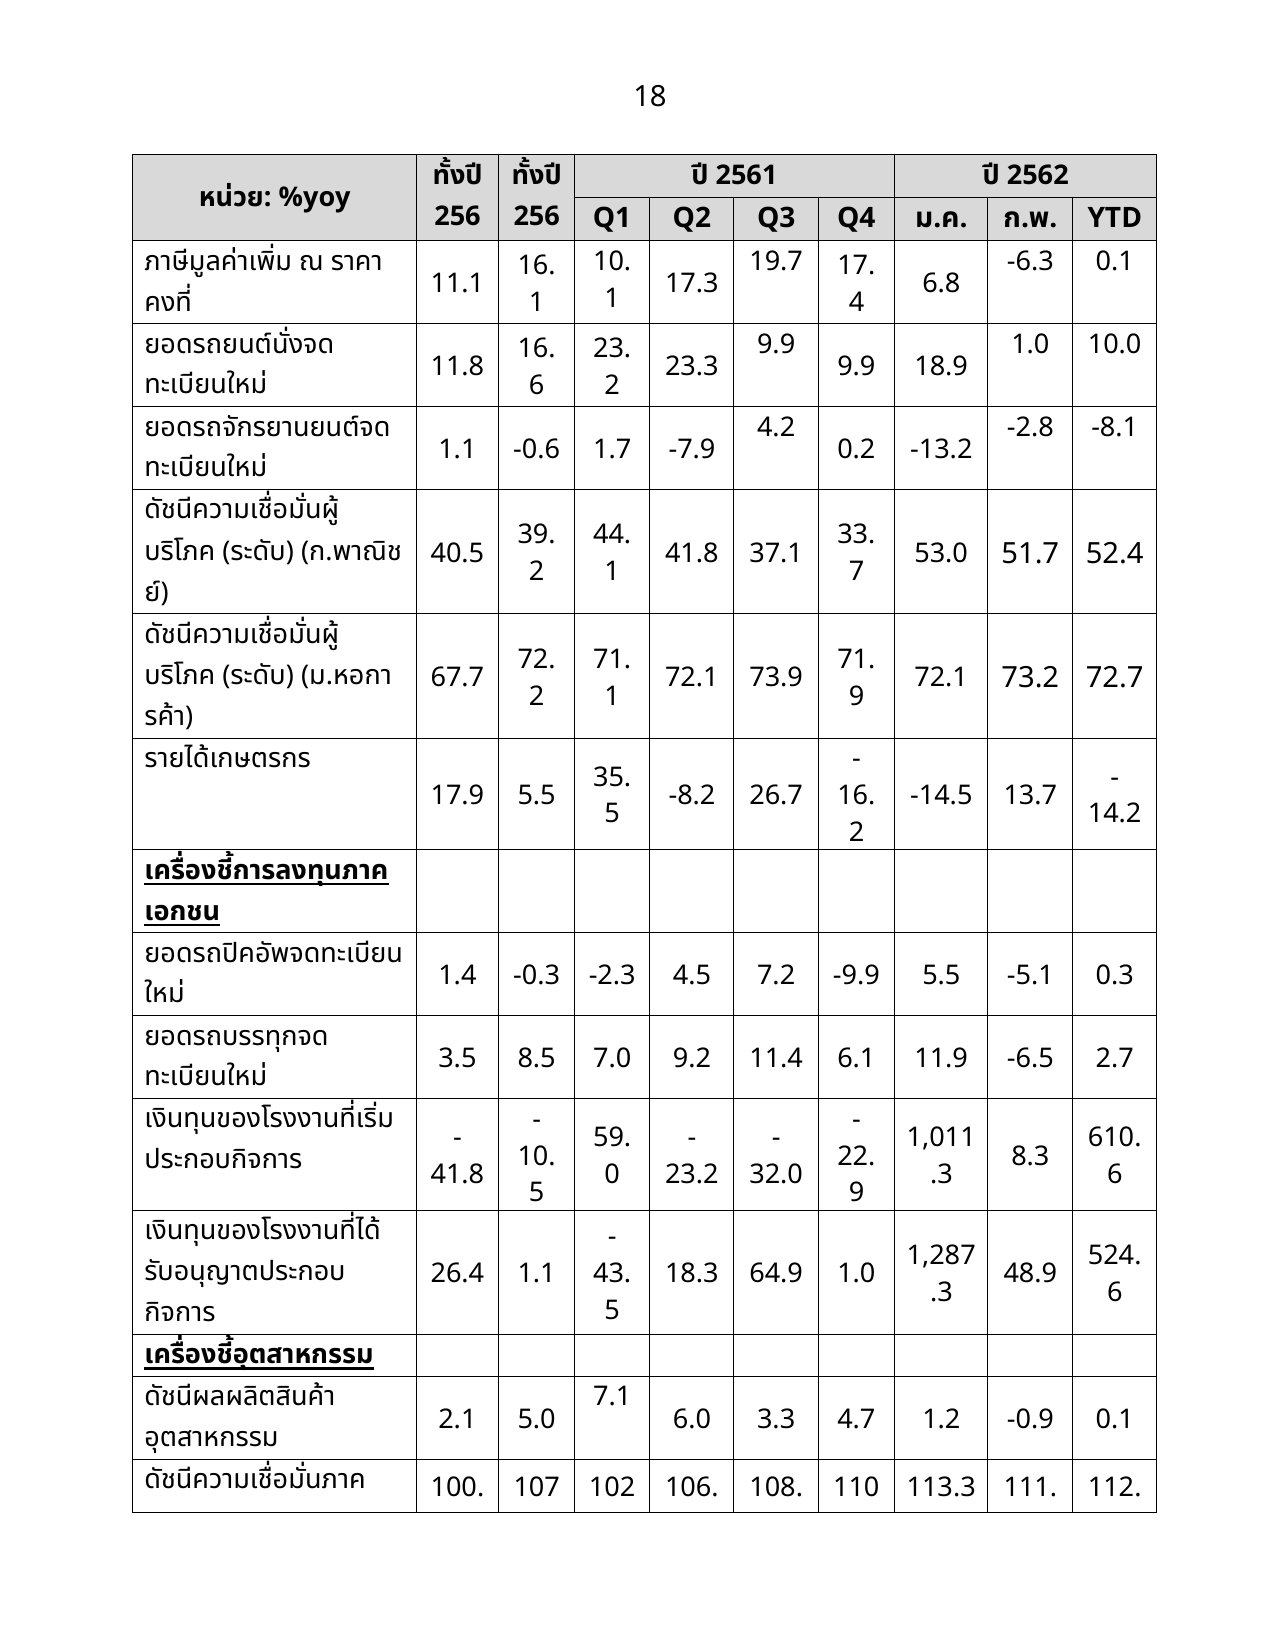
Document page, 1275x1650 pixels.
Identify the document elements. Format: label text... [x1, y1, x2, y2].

table_cell 7.1 [575, 1377, 649, 1458]
table_cell 112.2 [1073, 1460, 1156, 1512]
table_cell Q1 [575, 198, 649, 240]
table_cell 37.1 [734, 490, 818, 613]
table_cell -8.1 [1073, 407, 1156, 489]
table_cell 1.4 [417, 933, 498, 1015]
table_cell 17.4 [819, 241, 894, 323]
table_cell -23.2 [650, 1099, 733, 1210]
table_cell 39.2 [499, 490, 574, 613]
table_cell 1.1 [499, 1211, 574, 1333]
table_cell 1.0 [988, 324, 1072, 406]
table_cell 5.5 [499, 739, 574, 849]
table_cell 11.9 [895, 1016, 987, 1098]
table_cell [417, 1335, 498, 1376]
table_cell ยอดรถยนต์นั่งจดทะเบียนใหม่ [133, 324, 416, 406]
table_cell 44.1 [575, 490, 649, 613]
table_cell 67.7 [417, 614, 498, 738]
table_cell [819, 850, 894, 932]
table_cell -10.5 [499, 1099, 574, 1210]
table_cell 72.1 [895, 614, 987, 738]
table_cell 72.1 [650, 614, 733, 738]
table_cell [1073, 1335, 1156, 1376]
table_cell 51.7 [988, 490, 1072, 613]
table_cell 5.5 [895, 933, 987, 1015]
table_cell 8.5 [499, 1016, 574, 1098]
table_cell 1.1 [417, 407, 498, 489]
table_cell 6.1 [819, 1016, 894, 1098]
table_cell ดัชนีความเชื่อมั่นภาคอุตสาหกรรม (ระดับ) [133, 1460, 416, 1512]
table_cell 59.0 [575, 1099, 649, 1210]
table_cell 71.1 [575, 614, 649, 738]
table_cell 71.9 [819, 614, 894, 738]
table_cell 1,011.3 [895, 1099, 987, 1210]
table_cell 524.6 [1073, 1211, 1156, 1333]
table_cell 6.8 [895, 241, 987, 323]
table_cell 2.7 [1073, 1016, 1156, 1098]
table_cell 7.0 [575, 1016, 649, 1098]
table_cell -0.6 [499, 407, 574, 489]
table_cell 72.2 [499, 614, 574, 738]
table_cell 2.1 [417, 1377, 498, 1458]
table_cell [650, 850, 733, 932]
table_cell 113.3 [895, 1460, 987, 1512]
table_cell -8.2 [650, 739, 733, 849]
table_cell 610.6 [1073, 1099, 1156, 1210]
table_cell 7.2 [734, 933, 818, 1015]
table_cell ภาษีมูลค่าเพิ่ม ณ ราคาคงที่ [133, 241, 416, 323]
table_cell 1.7 [575, 407, 649, 489]
table_cell 33.7 [819, 490, 894, 613]
table_cell 53.0 [895, 490, 987, 613]
table_cell เครื่องชี้การลงทุนภาคเอกชน [133, 850, 416, 932]
table_cell 4.5 [650, 933, 733, 1015]
table_cell 3.5 [417, 1016, 498, 1098]
table_cell [1073, 850, 1156, 932]
table_cell 0.1 [1073, 1377, 1156, 1458]
table_cell 106.4 [650, 1460, 733, 1512]
table_cell 8.3 [988, 1099, 1072, 1210]
table_cell 0.3 [1073, 933, 1156, 1015]
table_header ปี 2561 [575, 155, 894, 197]
table_cell 6.0 [650, 1377, 733, 1458]
table_cell [988, 1335, 1072, 1376]
table_header ทั้งปี 2561 [499, 155, 574, 240]
table_cell ยอดรถปิคอัพจดทะเบียนใหม่ [133, 933, 416, 1015]
table_cell 102.8 [575, 1460, 649, 1512]
table_cell 107.3 [499, 1460, 574, 1512]
table_cell ก.พ. [988, 198, 1072, 240]
table_cell 52.4 [1073, 490, 1156, 613]
table_cell 13.7 [988, 739, 1072, 849]
table_cell -14.5 [895, 739, 987, 849]
table_cell ยอดรถบรรทุกจดทะเบียนใหม่ [133, 1016, 416, 1098]
table_cell 16.6 [499, 324, 574, 406]
table_cell 9.2 [650, 1016, 733, 1098]
table_cell 0.2 [819, 407, 894, 489]
table_cell เงินทุนของโรงงานที่เริ่มประกอบกิจการ [133, 1099, 416, 1210]
table_cell 111.0 [988, 1460, 1072, 1512]
table_cell ดัชนีความเชื่อมั่นผู้บริโภค (ระดับ) (ม.หอการค้า) [133, 614, 416, 738]
table_cell 3.3 [734, 1377, 818, 1458]
table_cell 11.1 [417, 241, 498, 323]
table_cell [417, 850, 498, 932]
table_cell 73.2 [988, 614, 1072, 738]
table_cell Q2 [650, 198, 733, 240]
table_cell 72.7 [1073, 614, 1156, 738]
table_cell 0.1 [1073, 241, 1156, 323]
table_cell 23.3 [650, 324, 733, 406]
table_cell -41.8 [417, 1099, 498, 1210]
table_header หน่วย: %yoy [133, 155, 416, 240]
table_cell [734, 1335, 818, 1376]
table_cell 41.8 [650, 490, 733, 613]
table_cell ดัชนีผลผลิตสินค้าอุตสาหกรรม [133, 1377, 416, 1458]
table_cell 100.3 [417, 1460, 498, 1512]
table_cell [499, 1335, 574, 1376]
table_cell 64.9 [734, 1211, 818, 1333]
table_cell 1,287.3 [895, 1211, 987, 1333]
table_cell -16.2 [819, 739, 894, 849]
table_cell 18.3 [650, 1211, 733, 1333]
table_cell -6.3 [988, 241, 1072, 323]
table_cell -9.9 [819, 933, 894, 1015]
table_cell -0.3 [499, 933, 574, 1015]
table_cell -7.9 [650, 407, 733, 489]
table_cell ดัชนีความเชื่อมั่นผู้บริโภค (ระดับ) (ก.พาณิชย์) [133, 490, 416, 613]
table_cell -13.2 [895, 407, 987, 489]
table_cell -43.5 [575, 1211, 649, 1333]
table_cell 110.9 [819, 1460, 894, 1512]
table_cell 16.1 [499, 241, 574, 323]
table_cell [819, 1335, 894, 1376]
table_cell ยอดรถจักรยานยนต์จดทะเบียนใหม่ [133, 407, 416, 489]
table_cell 11.4 [734, 1016, 818, 1098]
table_cell 26.7 [734, 739, 818, 849]
table_cell 17.3 [650, 241, 733, 323]
table_cell -2.3 [575, 933, 649, 1015]
table_cell 10.1 [575, 241, 649, 323]
table_cell 23.2 [575, 324, 649, 406]
table_cell 10.0 [1073, 324, 1156, 406]
table_cell -32.0 [734, 1099, 818, 1210]
table_cell -5.1 [988, 933, 1072, 1015]
table_cell 48.9 [988, 1211, 1072, 1333]
table_cell ม.ค. [895, 198, 987, 240]
table_cell [575, 850, 649, 932]
table_cell Q3 [734, 198, 818, 240]
table_cell [499, 850, 574, 932]
table_cell 19.7 [734, 241, 818, 323]
table_cell -2.8 [988, 407, 1072, 489]
table_cell [895, 1335, 987, 1376]
table_cell 5.0 [499, 1377, 574, 1458]
table_cell 11.8 [417, 324, 498, 406]
table_cell 1.0 [819, 1211, 894, 1333]
table_cell 26.4 [417, 1211, 498, 1333]
table_cell [575, 1335, 649, 1376]
table_cell -22.9 [819, 1099, 894, 1210]
table_cell เงินทุนของโรงงานที่ได้รับอนุญาตประกอบกิจการ [133, 1211, 416, 1333]
table_cell -0.9 [988, 1377, 1072, 1458]
table_cell 73.9 [734, 614, 818, 738]
table_cell 1.2 [895, 1377, 987, 1458]
table_cell 18.9 [895, 324, 987, 406]
table_cell 108.9 [734, 1460, 818, 1512]
table_header ทั้งปี 2560 [417, 155, 498, 240]
table_cell 4.2 [734, 407, 818, 489]
table_cell [650, 1335, 733, 1376]
table_cell 9.9 [819, 324, 894, 406]
table_cell 9.9 [734, 324, 818, 406]
table_cell Q4 [819, 198, 894, 240]
table_cell เครื่องชี้อุตสาหกรรม [133, 1335, 416, 1376]
table_cell -14.2 [1073, 739, 1156, 849]
table_cell รายได้เกษตรกร [133, 739, 416, 849]
table_cell 40.5 [417, 490, 498, 613]
table_cell -6.5 [988, 1016, 1072, 1098]
table_cell [988, 850, 1072, 932]
table_cell 17.9 [417, 739, 498, 849]
table_header ปี 2562 [895, 155, 1156, 197]
table_cell 35.5 [575, 739, 649, 849]
table_cell YTD [1073, 198, 1156, 240]
table_cell [895, 850, 987, 932]
table_cell [734, 850, 818, 932]
table_cell 4.7 [819, 1377, 894, 1458]
